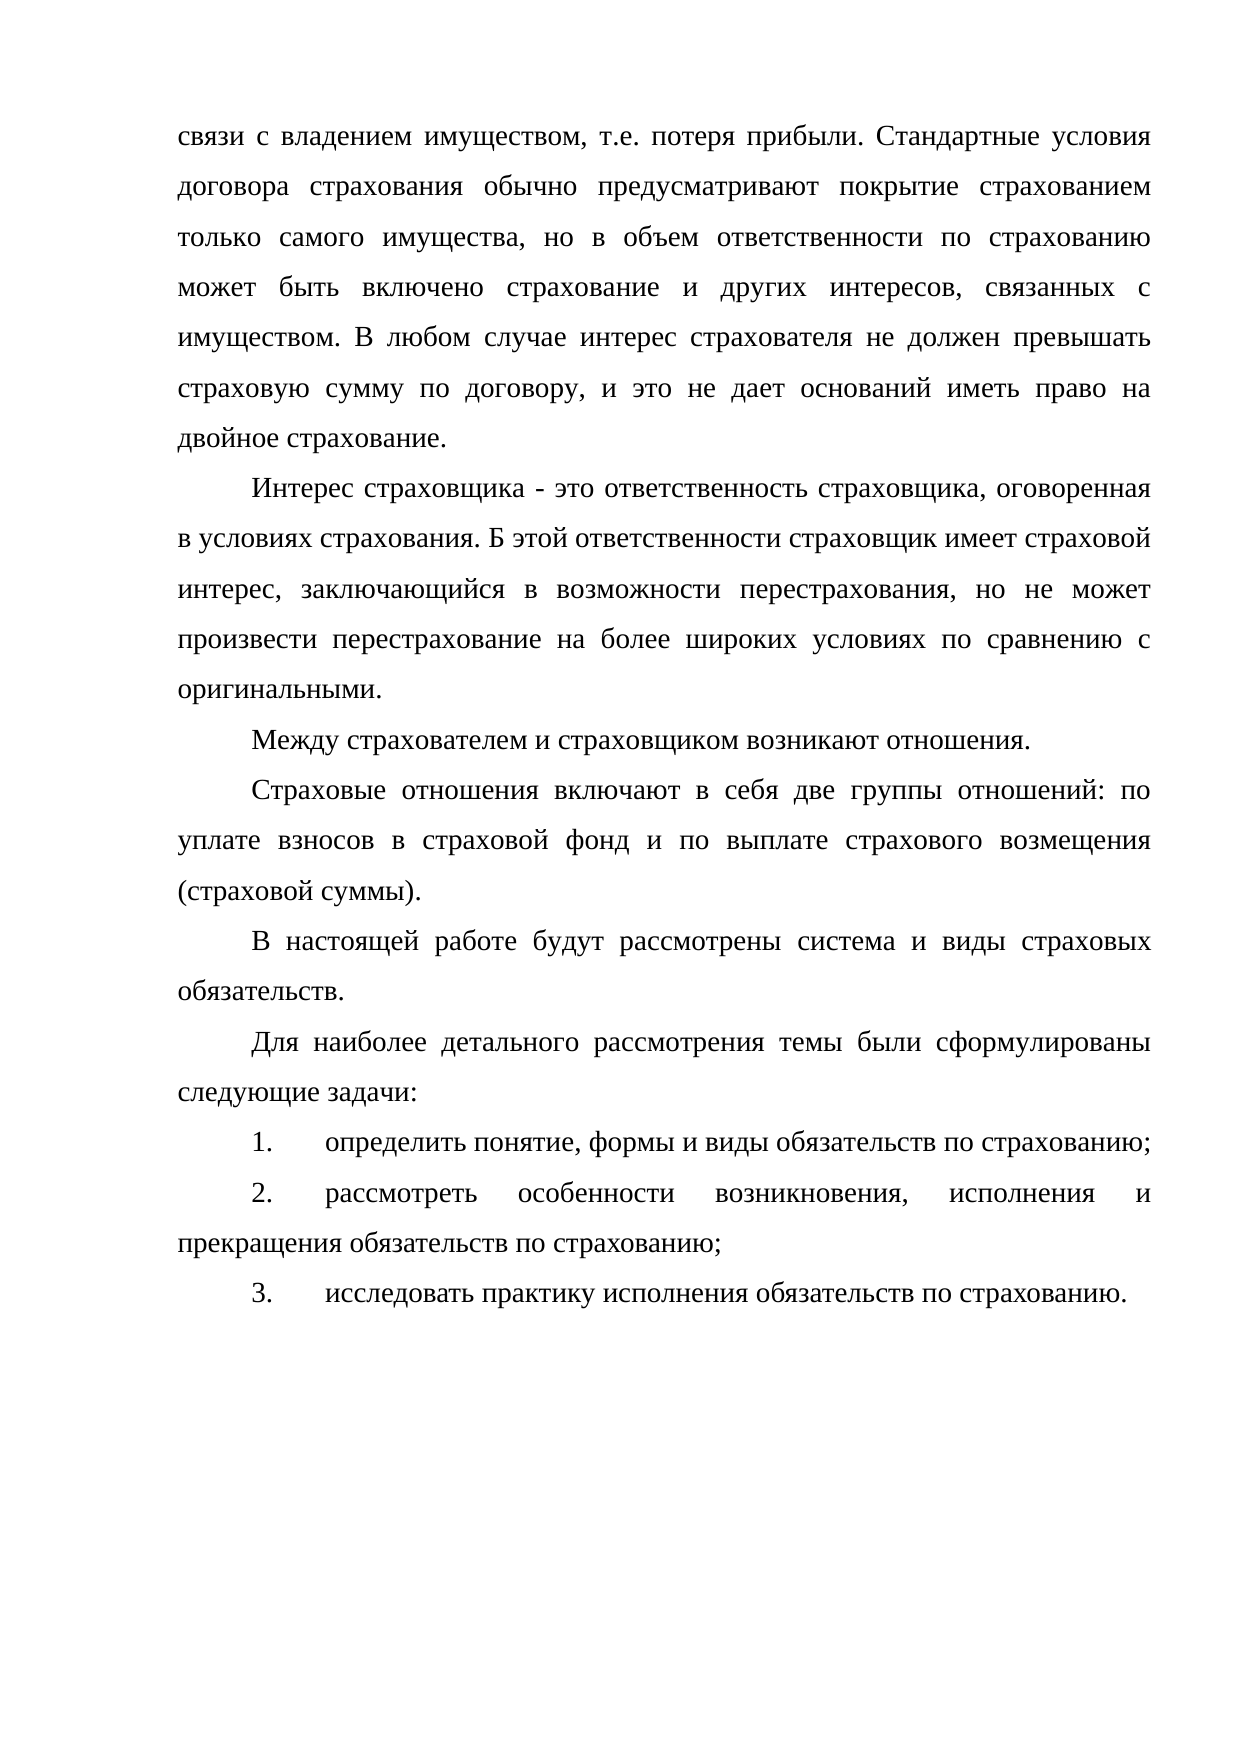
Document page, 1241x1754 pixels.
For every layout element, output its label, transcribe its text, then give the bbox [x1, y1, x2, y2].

subtitle исследовать практику исполнения обязательств по страхованию. [177, 1275, 1152, 1309]
text Для наиболее детального рассмотрения темы были сформулированы следующие задачи: [177, 1024, 1152, 1108]
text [177, 118, 1152, 453]
text Между страхователем и страховщиком возникают отношения. [177, 722, 1152, 755]
list рассмотреть особенности возникновения, исполнения и прекращения обязательств по страхованию; [177, 1175, 1152, 1258]
list определить понятие, формы и виды обязательств по страхованию; [177, 1124, 1152, 1158]
text В настоящей работе будут рассмотрены система и виды страховых обязательств. [177, 923, 1152, 1007]
text Страховые отношения включают в себя две группы отношений: по уплате взносов в страховой фонд и по выплате страхового возмещения (страховой суммы). [177, 772, 1152, 906]
text Интерес страховщика - это ответственность страховщика, оговоренная в условиях страхования. Б этой ответственности страховщик имеет страховой интерес, заключающийся в возможности перестрахования, но не может произвести перестрахование на более широких условиях по сравнению с оригинальными. [177, 470, 1152, 705]
